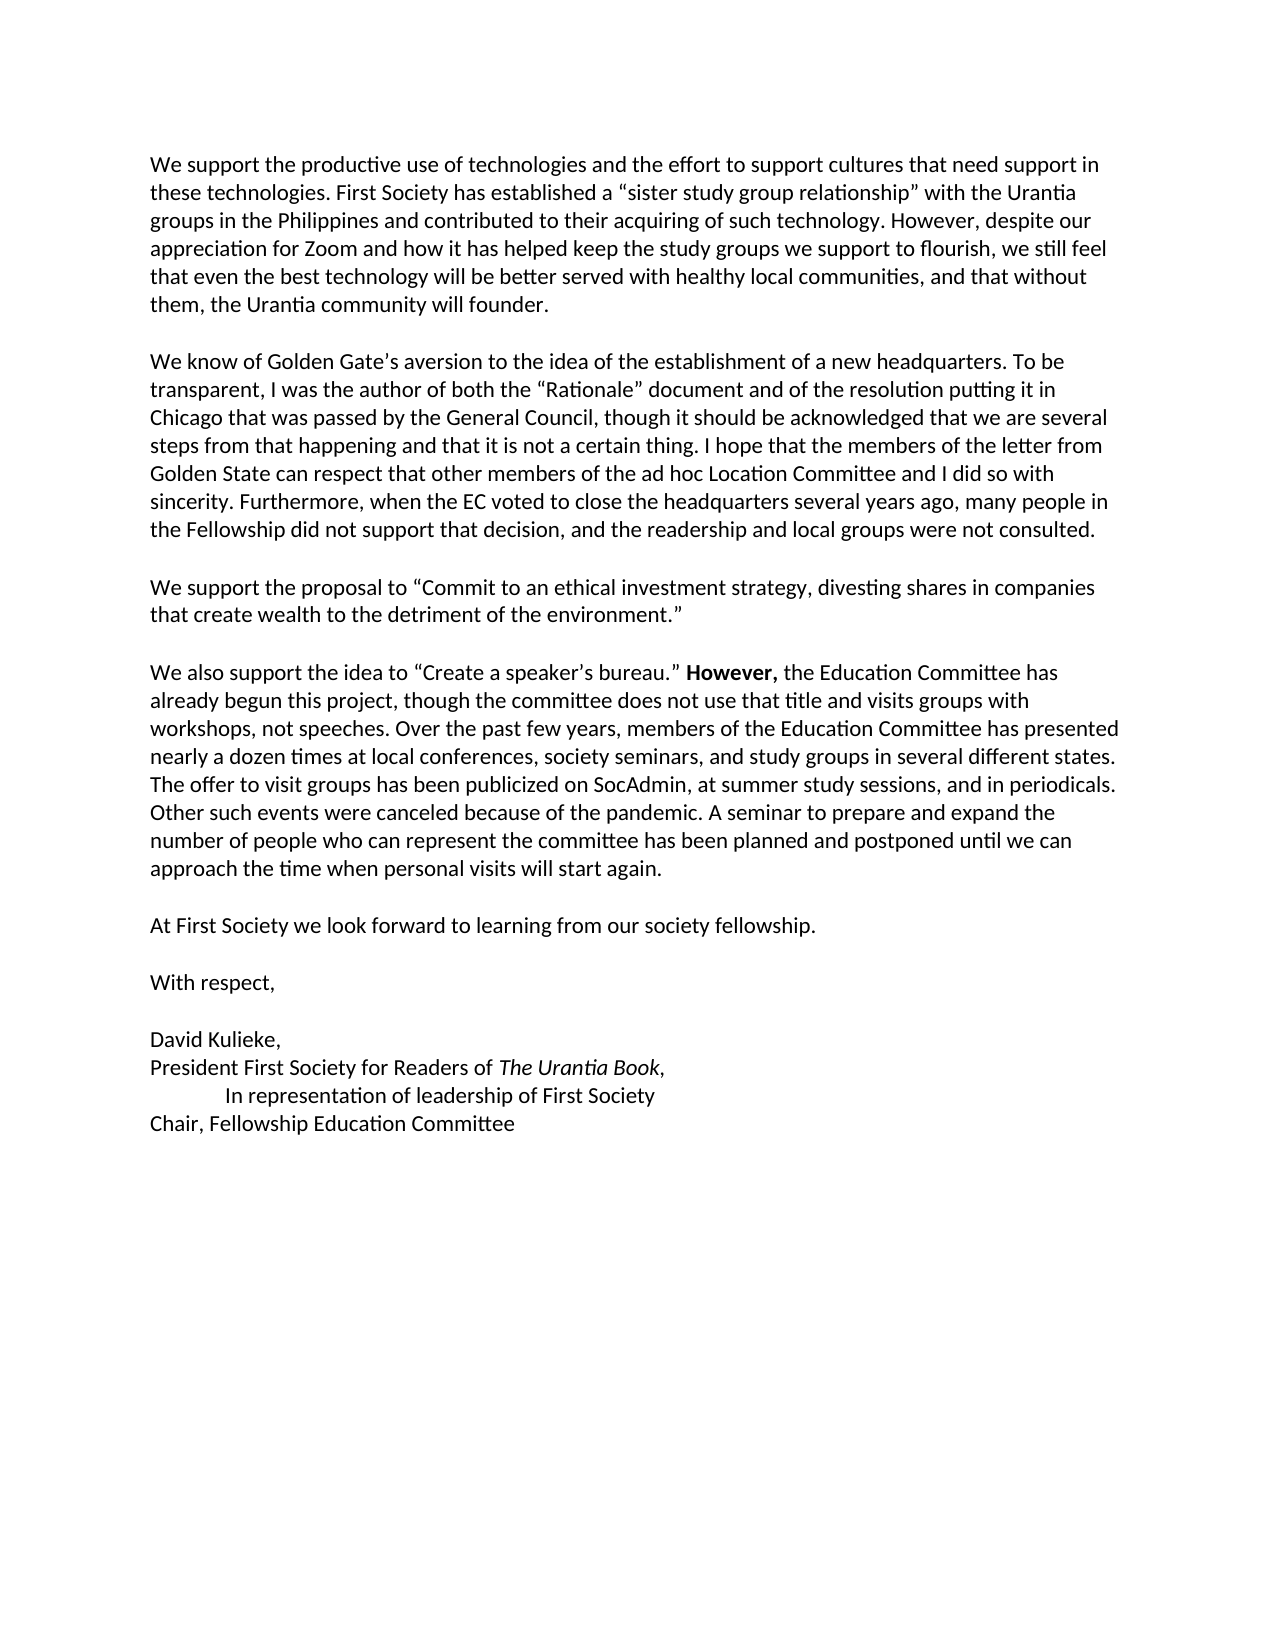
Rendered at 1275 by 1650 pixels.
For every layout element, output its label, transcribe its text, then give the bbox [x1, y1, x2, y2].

text Chair, Fellowship Education Committee [150, 1109, 1125, 1138]
text At First Society we look forward to learning from our society fellowship. [150, 911, 1125, 939]
text In representation of leadership of First Society [150, 1082, 1125, 1109]
text We know of Golden Gate’s aversion to the idea of the establishment of a new headquarters. To be transparent, I was the author of both the “Rationale” document and of the resolution putting it in Chicago that was passed by the General Council, though it should be acknowledged that we are several steps from that happening and that it is not a certain thing. I hope that the members of the letter from Golden State can respect that other members of the ad hoc Location Committee and I did so with sincerity. Furthermore, when the EC voted to close the headquarters several years ago, many people in the Fellowship did not support that decision, and the readership and local groups were not consulted. [150, 347, 1125, 543]
text With respect, [150, 968, 1125, 996]
text We also support the idea to “Create a speaker’s bureau.” However, the Education Committee has already begun this project, though the committee does not use that title and visits groups with workshops, not speeches. Over the past few years, members of the Education Committee has presented nearly a dozen times at local conferences, society seminars, and study groups in several different states. The offer to visit groups has been publicized on SocAdmin, at summer study sessions, and in periodicals. Other such events were canceled because of the pandemic. A seminar to prepare and expand the number of people who can represent the committee has been planned and postponed until we can approach the time when personal visits will start again. [150, 658, 1125, 882]
text We support the productive use of technologies and the effort to support cultures that need support in these technologies. First Society has established a “sister study group relationship” with the Urantia groups in the Philippines and contributed to their acquiring of such technology. However, despite our appreciation for Zoom and how it has helped keep the study groups we support to flourish, we still feel that even the best technology will be better served with healthy local communities, and that without them, the Urantia community will founder. [150, 150, 1125, 318]
text We support the proposal to “Commit to an ethical investment strategy, divesting shares in companies that create wealth to the detriment of the environment.” [150, 573, 1125, 629]
text David Kulieke, [150, 1026, 1125, 1053]
text President First Society for Readers of The Urantia Book, [150, 1053, 1125, 1082]
